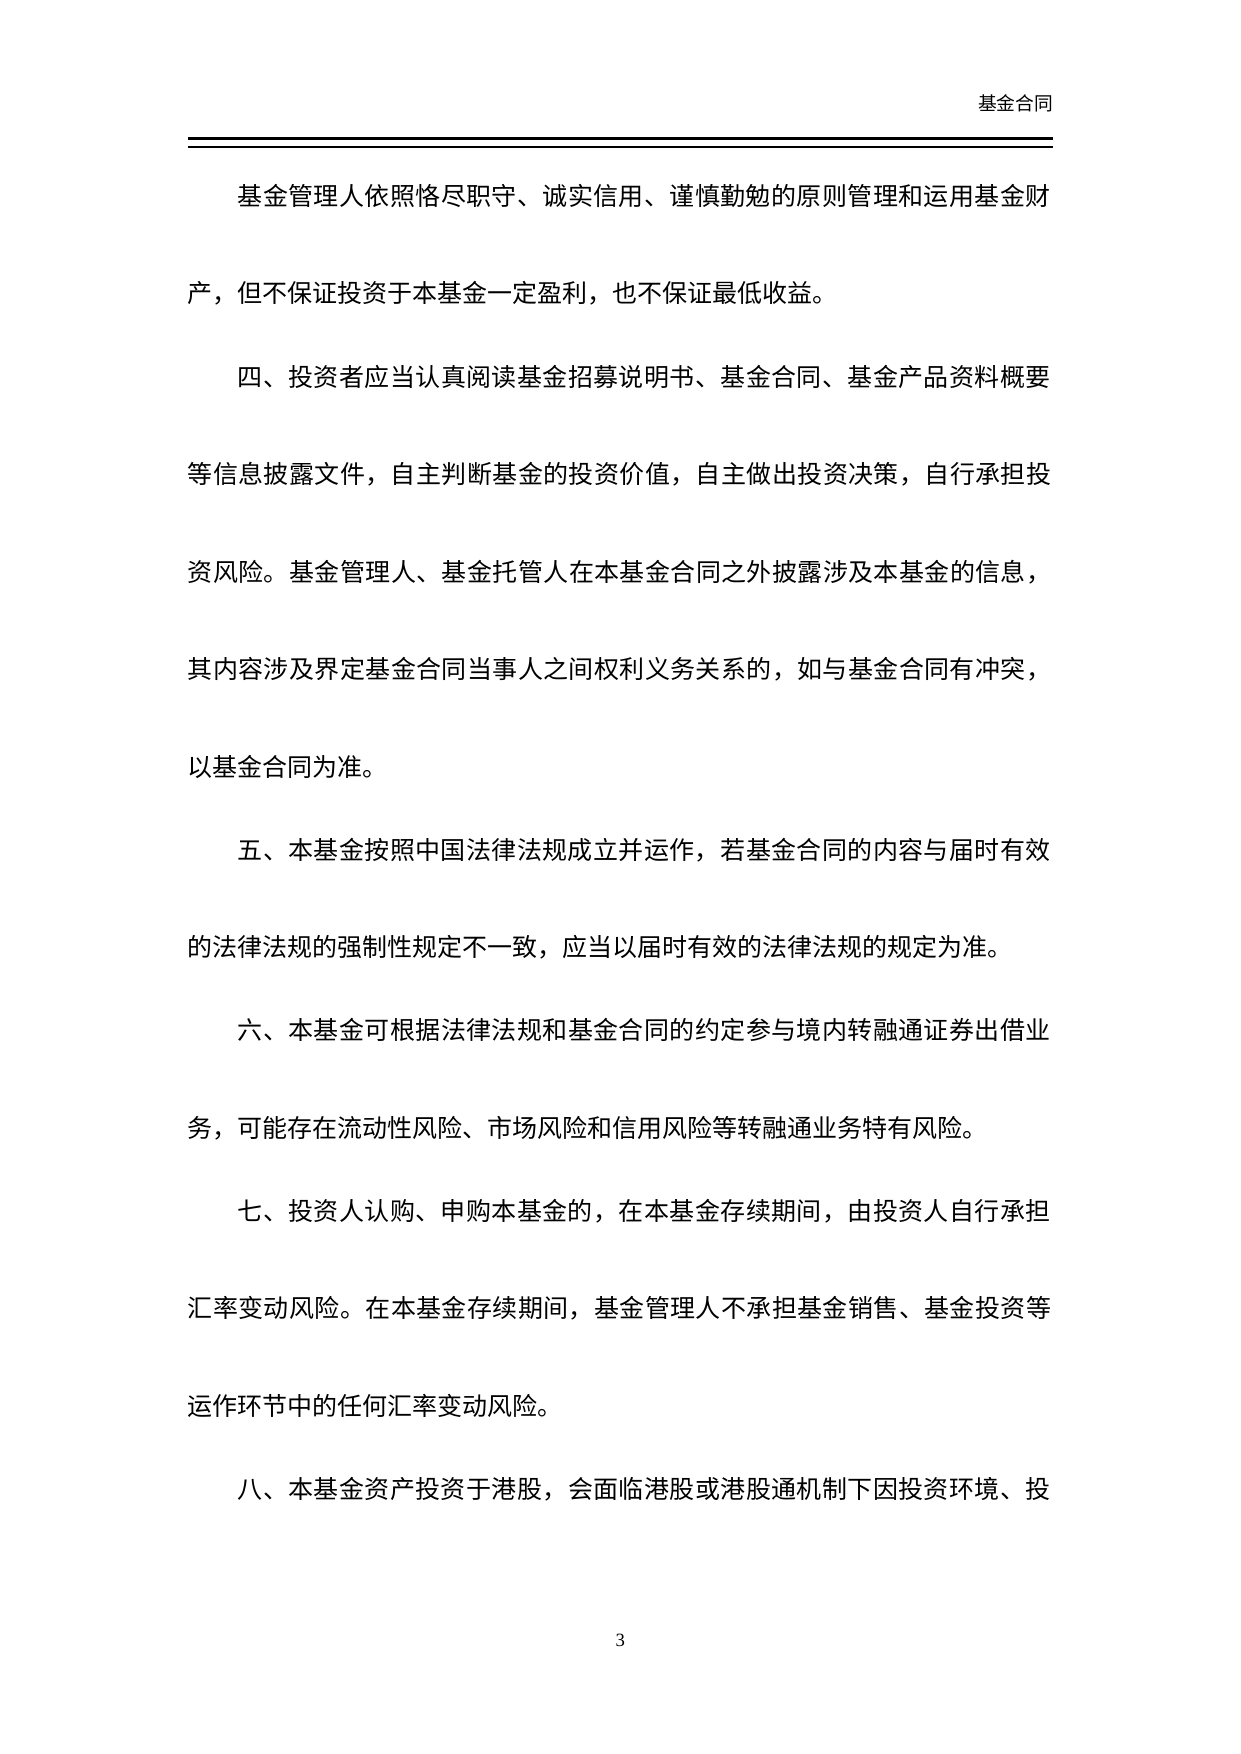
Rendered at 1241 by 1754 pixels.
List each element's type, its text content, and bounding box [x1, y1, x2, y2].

text 五、本基金按照中国法律法规成立并运作，若基金合同的内容与届时有效的法律法规的强制性规定不一致，应当以届时有效的法律法规的规定为准。 [187, 816, 1053, 978]
text 基金管理人依照恪尽职守、诚实信用、谨慎勤勉的原则管理和运用基金财产，但不保证投资于本基金一定盈利，也不保证最低收益。 [187, 162, 1053, 324]
text 四、投资者应当认真阅读基金招募说明书、基金合同、基金产品资料概要等信息披露文件，自主判断基金的投资价值，自主做出投资决策，自行承担投资风险。基金管理人、基金托管人在本基金合同之外披露涉及本基金的信息，其内容涉及界定基金合同当事人之间权利义务关系的，如与基金合同有冲突，以基金合同为准。 [187, 343, 1053, 798]
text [187, 1455, 1053, 1520]
text 七、投资人认购、申购本基金的，在本基金存续期间，由投资人自行承担汇率变动风险。在本基金存续期间，基金管理人不承担基金销售、基金投资等运作环节中的任何汇率变动风险。 [187, 1177, 1053, 1437]
text 六、本基金可根据法律法规和基金合同的约定参与境内转融通证券出借业务，可能存在流动性风险、市场风险和信用风险等转融通业务特有风险。 [187, 996, 1053, 1159]
